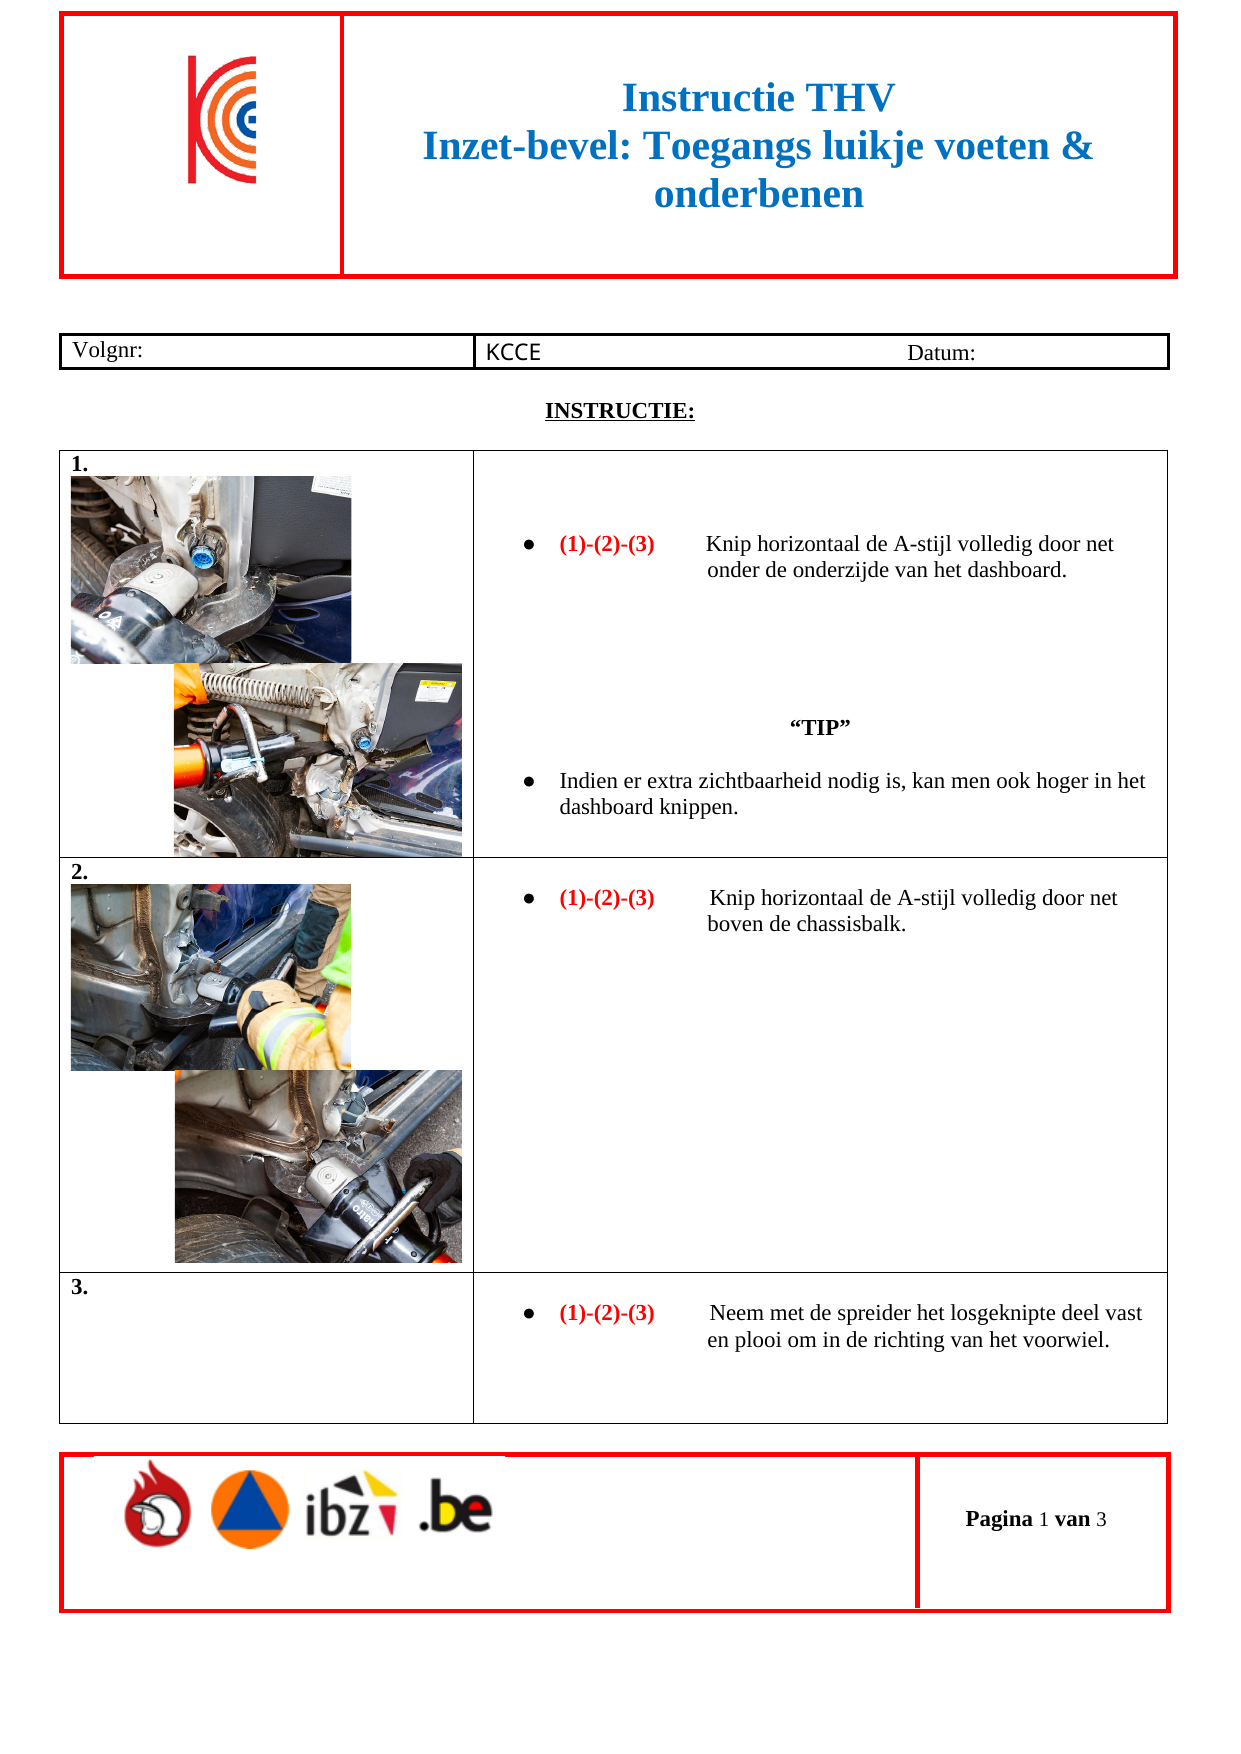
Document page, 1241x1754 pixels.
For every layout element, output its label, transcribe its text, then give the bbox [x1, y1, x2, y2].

table_cell (1)-(2)-(3) Neem met de spreider het losgeknipte deel vast en plooi om in de richting van het voorwiel. [474, 1273, 1167, 1423]
table_header (1)-(2)-(3) Knip horizontaal de A-stijl volledig door net onder de onderzijde van het dashboard. “TIP” Indien er extra zichtbaarheid nodig is, kan men ook hoger in het dashboard knippen. [474, 451, 1167, 857]
table_cell (1)-(2)-(3) Knip horizontaal de A-stijl volledig door net boven de chassisbalk. [474, 858, 1167, 1272]
picture [93, 1456, 506, 1549]
picture [70, 884, 462, 1263]
table_header Volgnr: [62, 336, 473, 367]
table_header KCCE Datum: [476, 336, 1167, 367]
table_header 1. [60, 451, 473, 857]
text INSTRUCTIE: [148, 397, 1092, 423]
picture [188, 55, 259, 186]
picture [70, 476, 462, 857]
table_cell 2. [60, 858, 473, 1272]
table_cell 3. [60, 1273, 473, 1423]
